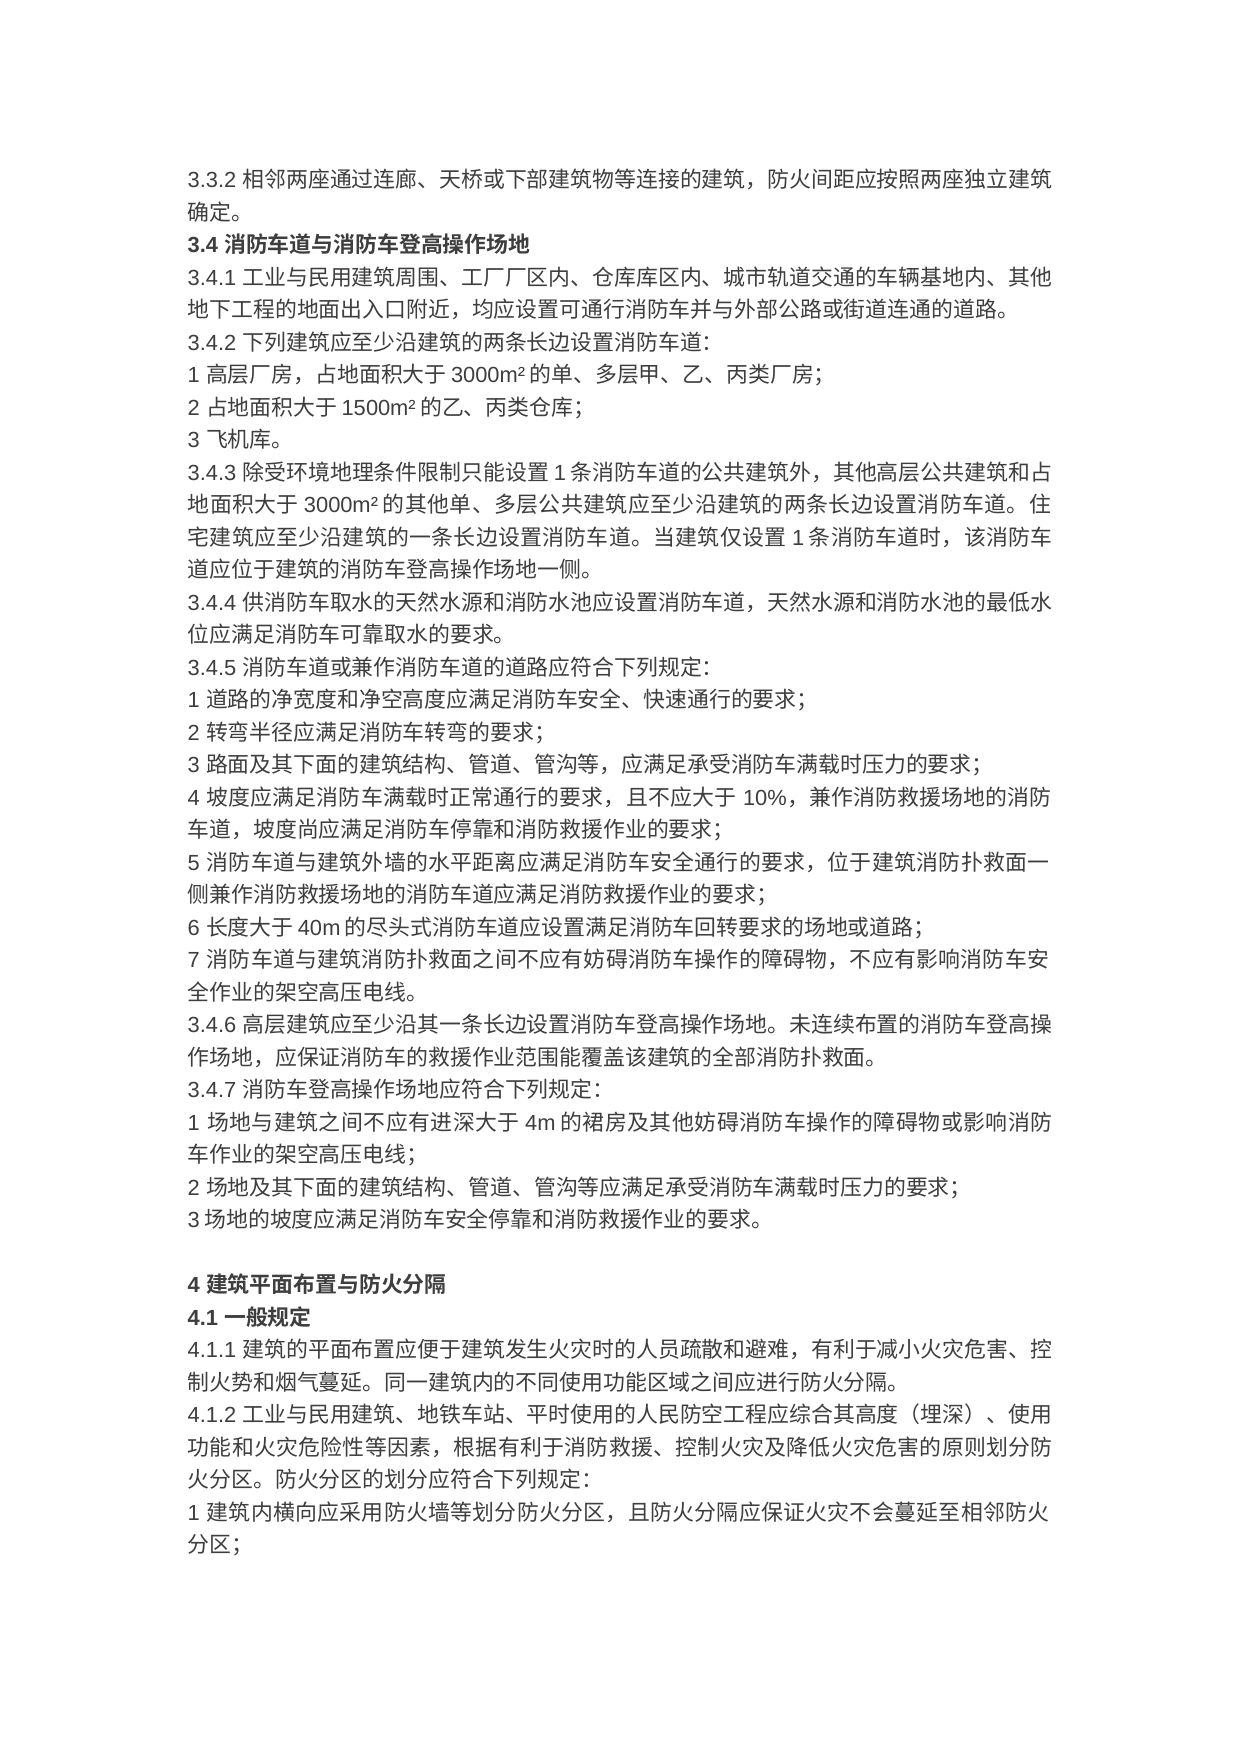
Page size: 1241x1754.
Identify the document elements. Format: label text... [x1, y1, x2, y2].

text 5 消防车道与建筑外墙的水平距离应满足消防车安全通行的要求，位于建筑消防扑救面一侧兼作消防救援场地的消防车道应满足消防救援作业的要求； [187, 844, 1053, 909]
text 3.4.7 消防车登高操作场地应符合下列规定： [187, 1072, 1053, 1104]
text 2 占地面积大于1500m²的乙、丙类仓库； [187, 389, 1053, 422]
text 3.3.2 相邻两座通过连廊、天桥或下部建筑物等连接的建筑，防火间距应按照两座独立建筑确定。 [187, 162, 1053, 227]
text 2 转弯半径应满足消防车转弯的要求； [187, 714, 1053, 747]
text 3.4.4 供消防车取水的天然水源和消防水池应设置消防车道，天然水源和消防水池的最低水位应满足消防车可靠取水的要求。 [187, 584, 1053, 649]
text 4 坡度应满足消防车满载时正常通行的要求，且不应大于10%，兼作消防救援场地的消防车道，坡度尚应满足消防车停靠和消防救援作业的要求； [187, 779, 1053, 844]
text 3 路面及其下面的建筑结构、管道、管沟等，应满足承受消防车满载时压力的要求； [187, 747, 1053, 779]
text 4.1.2 工业与民用建筑、地铁车站、平时使用的人民防空工程应综合其高度（埋深）、使用功能和火灾危险性等因素，根据有利于消防救援、控制火灾及降低火灾危害的原则划分防火分区。防火分区的划分应符合下列规定： [187, 1397, 1053, 1417]
text 4.1 一般规定 [187, 1299, 1053, 1332]
text 4 建筑平面布置与防火分隔 [187, 1267, 1053, 1299]
text 3场地的坡度应满足消防车安全停靠和消防救援作业的要求。 [187, 1202, 1053, 1234]
text 1 建筑内横向应采用防火墙等划分防火分区，且防火分隔应保证火灾不会蔓延至相邻防火分区； [187, 1494, 1053, 1559]
text 1 道路的净宽度和净空高度应满足消防车安全、快速通行的要求； [187, 682, 1053, 714]
text 3.4 消防车道与消防车登高操作场地 [187, 227, 1053, 259]
text 2 场地及其下面的建筑结构、管道、管沟等应满足承受消防车满载时压力的要求； [187, 1169, 1053, 1202]
text 4.1.1 建筑的平面布置应便于建筑发生火灾时的人员疏散和避难，有利于减小火灾危害、控制火势和烟气蔓延。同一建筑内的不同使用功能区域之间应进行防火分隔。 [187, 1354, 1053, 1397]
text 4.1.2 工业与民用建筑、地铁车站、平时使用的人民防空工程应综合其高度（埋深）、使用功能和火灾危险性等因素，根据有利于消防救援、控制火灾及降低火灾危害的原则划分防火分区。防火分区的划分应符合下列规定： [187, 1419, 1053, 1494]
text 3.4.3 除受环境地理条件限制只能设置1条消防车道的公共建筑外，其他高层公共建筑和占地面积大于3000m²的其他单、多层公共建筑应至少沿建筑的两条长边设置消防车道。住宅建筑应至少沿建筑的一条长边设置消防车道。当建筑仅设置1条消防车道时，该消防车道应位于建筑的消防车登高操作场地一侧。 [187, 454, 1053, 584]
text 7 消防车道与建筑消防扑救面之间不应有妨碍消防车操作的障碍物，不应有影响消防车安全作业的架空高压电线。 [187, 942, 1053, 1007]
text 3.4.5 消防车道或兼作消防车道的道路应符合下列规定： [187, 649, 1053, 682]
text 1 场地与建筑之间不应有进深大于4m的裙房及其他妨碍消防车操作的障碍物或影响消防车作业的架空高压电线； [187, 1104, 1053, 1169]
text 3 飞机库。 [187, 422, 1053, 454]
text 6 长度大于40m的尽头式消防车道应设置满足消防车回转要求的场地或道路； [187, 909, 1053, 942]
text 3.4.6 高层建筑应至少沿其一条长边设置消防车登高操作场地。未连续布置的消防车登高操作场地，应保证消防车的救援作业范围能覆盖该建筑的全部消防扑救面。 [187, 1007, 1053, 1072]
text 3.4.1 工业与民用建筑周围、工厂厂区内、仓库库区内、城市轨道交通的车辆基地内、其他地下工程的地面出入口附近，均应设置可通行消防车并与外部公路或街道连通的道路。 [187, 259, 1053, 324]
text 3.4.2 下列建筑应至少沿建筑的两条长边设置消防车道： [187, 324, 1053, 357]
text 1 高层厂房，占地面积大于3000m²的单、多层甲、乙、丙类厂房； [187, 357, 1053, 389]
text 4.1.1 建筑的平面布置应便于建筑发生火灾时的人员疏散和避难，有利于减小火灾危害、控制火势和烟气蔓延。同一建筑内的不同使用功能区域之间应进行防火分隔。 [187, 1332, 1053, 1352]
